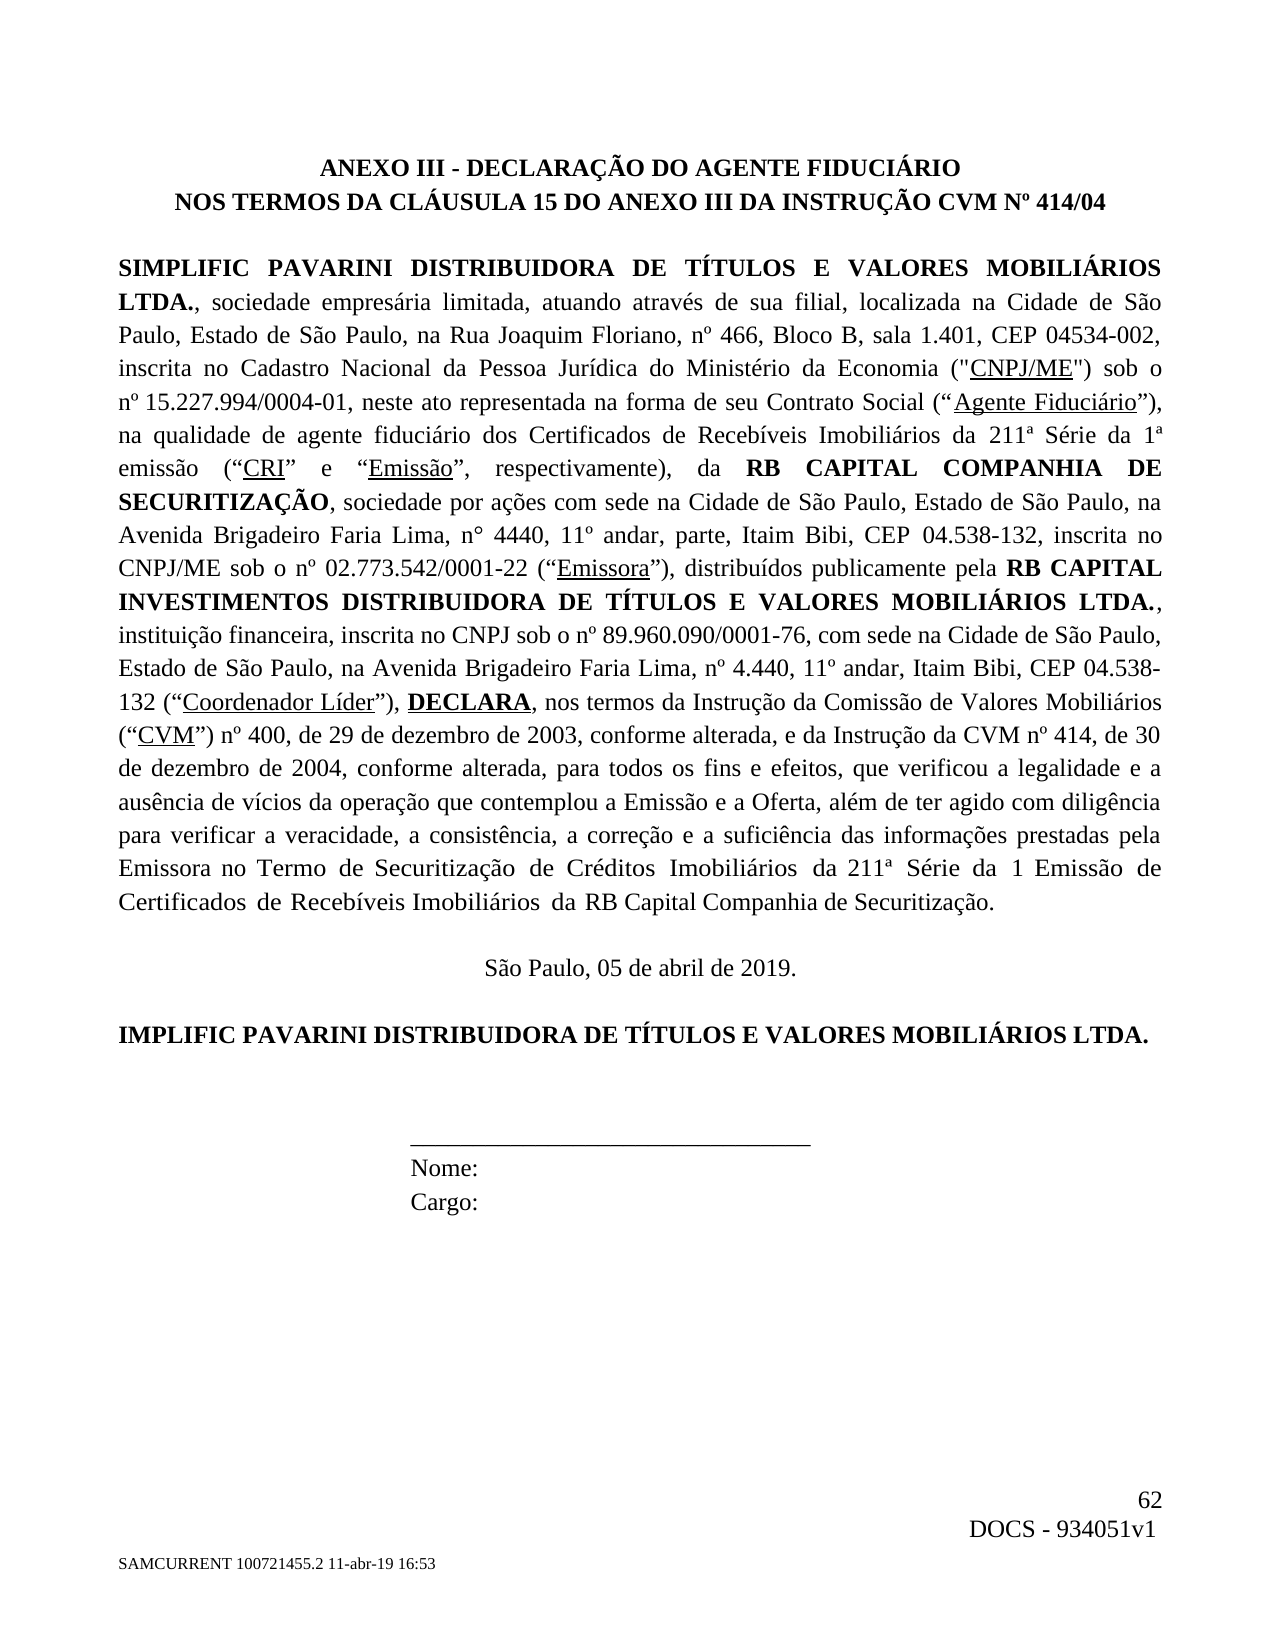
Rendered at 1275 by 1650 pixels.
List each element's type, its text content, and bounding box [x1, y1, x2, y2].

table_header ________________________________ [399, 1117, 882, 1150]
text NOS TERMOS DA CLÁUSULA 15 DO ANEXO III DA INSTRUÇÃO CVM Nº 414/04 [118, 183, 1162, 217]
text ANEXO III - DECLARAÇÃO DO AGENTE FIDUCIÁRIO [118, 150, 1162, 183]
text São Paulo, 05 de abril de 2019. [118, 950, 1162, 983]
text IMPLIFIC PAVARINI DISTRIBUIDORA DE TÍTULOS E VALORES MOBILIÁRIOS LTDA. [118, 1017, 1162, 1050]
table_cell Cargo: [399, 1183, 882, 1217]
table_cell Nome: [399, 1150, 882, 1183]
text SIMPLIFIC PAVARINI DISTRIBUIDORA DE TÍTULOS E VALORES MOBILIÁRIOS LTDA., sociedade empresária limitada, atuando através de sua filial, localizada na Cidade de São Paulo, Estado de São Paulo, na Rua Joaquim Floriano, nº 466, Bloco B, sala 1.401, CEP 04534-002, inscrita no Cadastro Nacional da Pessoa Jurídica do Ministério da Economia ("CNPJ/ME") sob o nº 15.227.994/0004-01, neste ato representada na forma de seu Contrato Social (“Agente Fiduciário”), na qualidade de agente fiduciário dos Certificados de Recebíveis Imobiliários da 211ª Série da 1ª emissão (“CRI” e “Emissão”, respectivamente), da RB CAPITAL COMPANHIA DE SECURITIZAÇÃO, sociedade por ações com sede na Cidade de São Paulo, Estado de São Paulo, na Avenida Brigadeiro Faria Lima, n° 4440, 11º andar, parte, Itaim Bibi, CEP 04.538-132, inscrita no CNPJ/ME sob o nº 02.773.542/0001-22 (“Emissora”), distribuídos publicamente pela RB CAPITAL INVESTIMENTOS DISTRIBUIDORA DE TÍTULOS E VALORES MOBILIÁRIOS LTDA., instituição financeira, inscrita no CNPJ sob o nº 89.960.090/0001-76, com sede na Cidade de São Paulo, Estado de São Paulo, na Avenida Brigadeiro Faria Lima, nº 4.440, 11º andar, Itaim Bibi, CEP 04.538-132 (“Coordenador Líder”), DECLARA, nos termos da Instrução da Comissão de Valores Mobiliários (“CVM”) nº 400, de 29 de dezembro de 2003, conforme alterada, e da Instrução da CVM nº 414, de 30 de dezembro de 2004, conforme alterada, para todos os fins e efeitos, que verificou a legalidade e a ausência de vícios da operação que contemplou a Emissão e a Oferta, além de ter agido com diligência para verificar a veracidade, a consistência, a correção e a suficiência das informações prestadas pela Emissora no Termo de Securitização de Créditos Imobiliários da 211ª Série da 1 Emissão de Certificados de Recebíveis Imobiliários da RB Capital Companhia de Securitização. [118, 250, 1162, 917]
